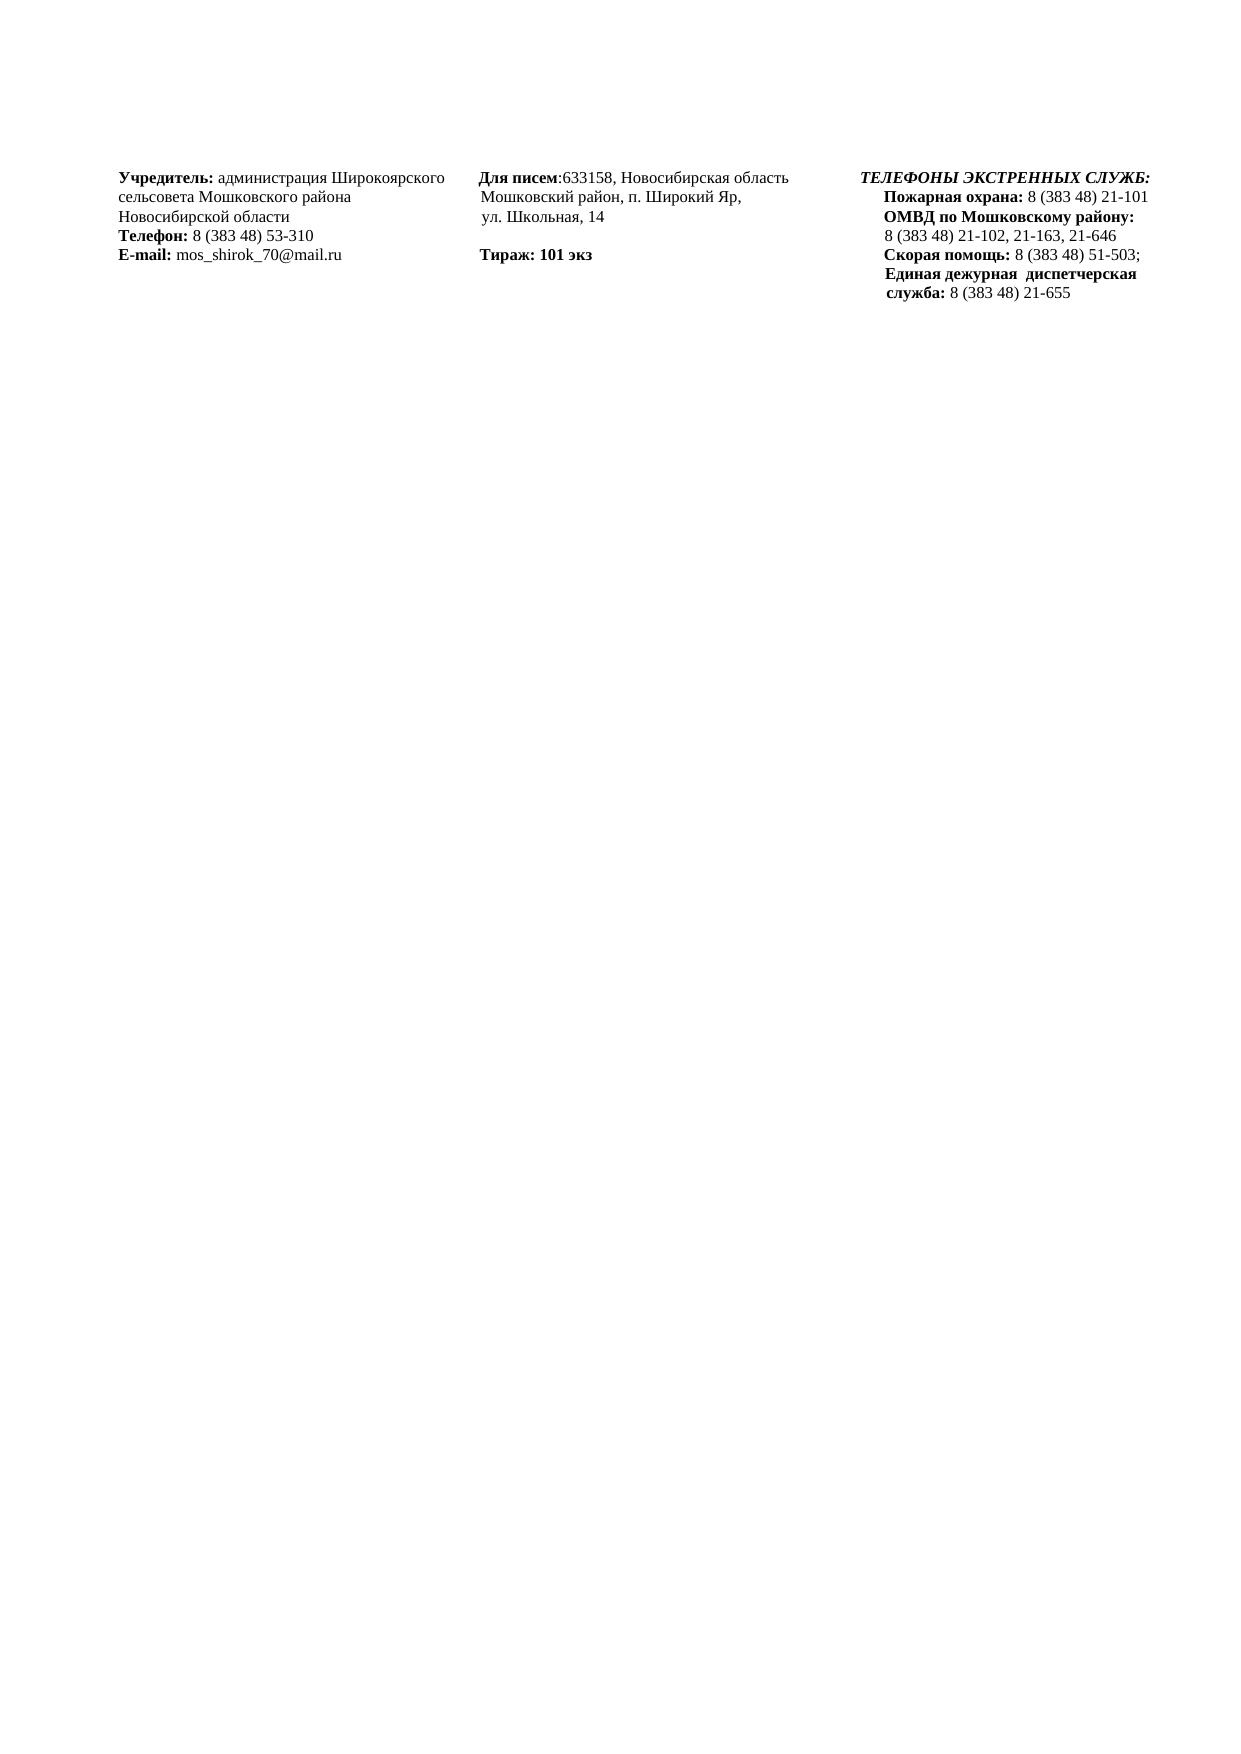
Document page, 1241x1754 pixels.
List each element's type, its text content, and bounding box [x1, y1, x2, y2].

text E-mail: mos_shirok_70@mail.ru Тираж: 101 экз Скорая помощь: 8 (383 48) 51-503; [118, 245, 1180, 264]
text Новосибирской области ул. Школьная, 14 ОМВД по Мошковскому району: [118, 206, 1180, 226]
text Учредитель: администрация Широкоярского Для писем:633158, Новосибирская область ТЕЛЕФОНЫ ЭКСТРЕННЫХ СЛУЖБ: сельсовета Мошковского района Мошковский район, п. Широкий Яр, Пожарная охрана: 8 (383 48) 21-101 [118, 168, 1180, 206]
text служба: 8 (383 48) 21-655 [156, 283, 1180, 302]
text Единая дежурная диспетчерская [118, 264, 1180, 283]
text Телефон: 8 (383 48) 53-310 8 (383 48) 21-102, 21-163, 21-646 [118, 226, 1180, 245]
